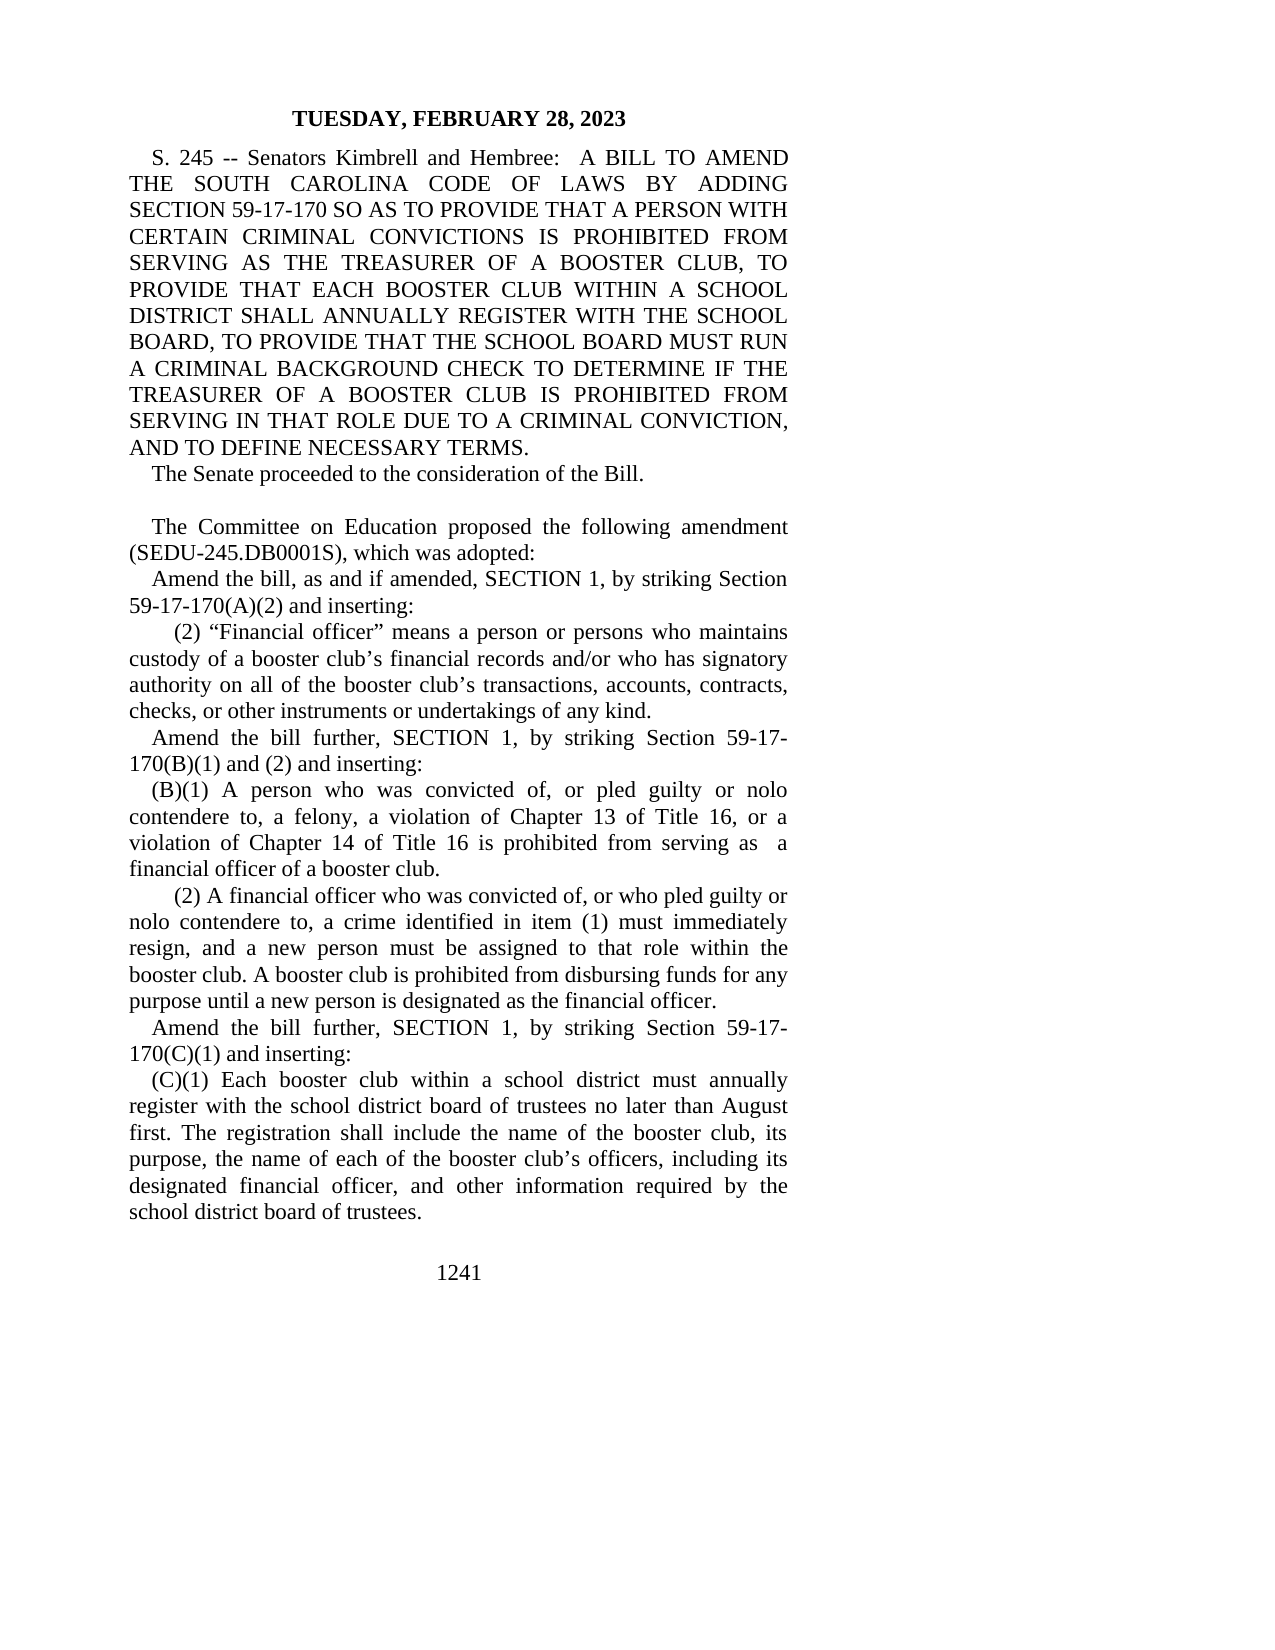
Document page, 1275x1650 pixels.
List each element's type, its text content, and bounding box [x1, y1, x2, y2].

text S. 245 -- Senators Kimbrell and Hembree: A BILL TO AMEND THE SOUTH CAROLINA CODE OF LAWS BY ADDING SECTION 59-17-170 SO AS TO PROVIDE THAT A PERSON WITH CERTAIN CRIMINAL CONVICTIONS IS PROHIBITED FROM SERVING AS THE TREASURER OF A BOOSTER CLUB, TO PROVIDE THAT EACH BOOSTER CLUB WITHIN A SCHOOL DISTRICT SHALL ANNUALLY REGISTER WITH THE SCHOOL BOARD, TO PROVIDE THAT THE SCHOOL BOARD MUST RUN A CRIMINAL BACKGROUND CHECK TO DETERMINE IF THE TREASURER OF A BOOSTER CLUB IS PROHIBITED FROM SERVING IN THAT ROLE DUE TO A CRIMINAL CONVICTION, AND TO DEFINE NECESSARY TERMS. [129, 144, 789, 460]
text The Committee on Education proposed the following amendment (SEDU-245.DB0001S), which was adopted: [129, 513, 789, 566]
text Amend the bill further, SECTION 1, by striking Section 59-17-170(C)(1) and inserting: [129, 1013, 789, 1066]
text Amend the bill, as and if amended, SECTION 1, by striking Section 59-17-170(A)(2) and inserting: [129, 566, 789, 618]
text The Senate proceeded to the consideration of the Bill. [129, 460, 789, 486]
text Amend the bill further, SECTION 1, by striking Section 59-17-170(B)(1) and (2) and inserting: [129, 724, 789, 776]
